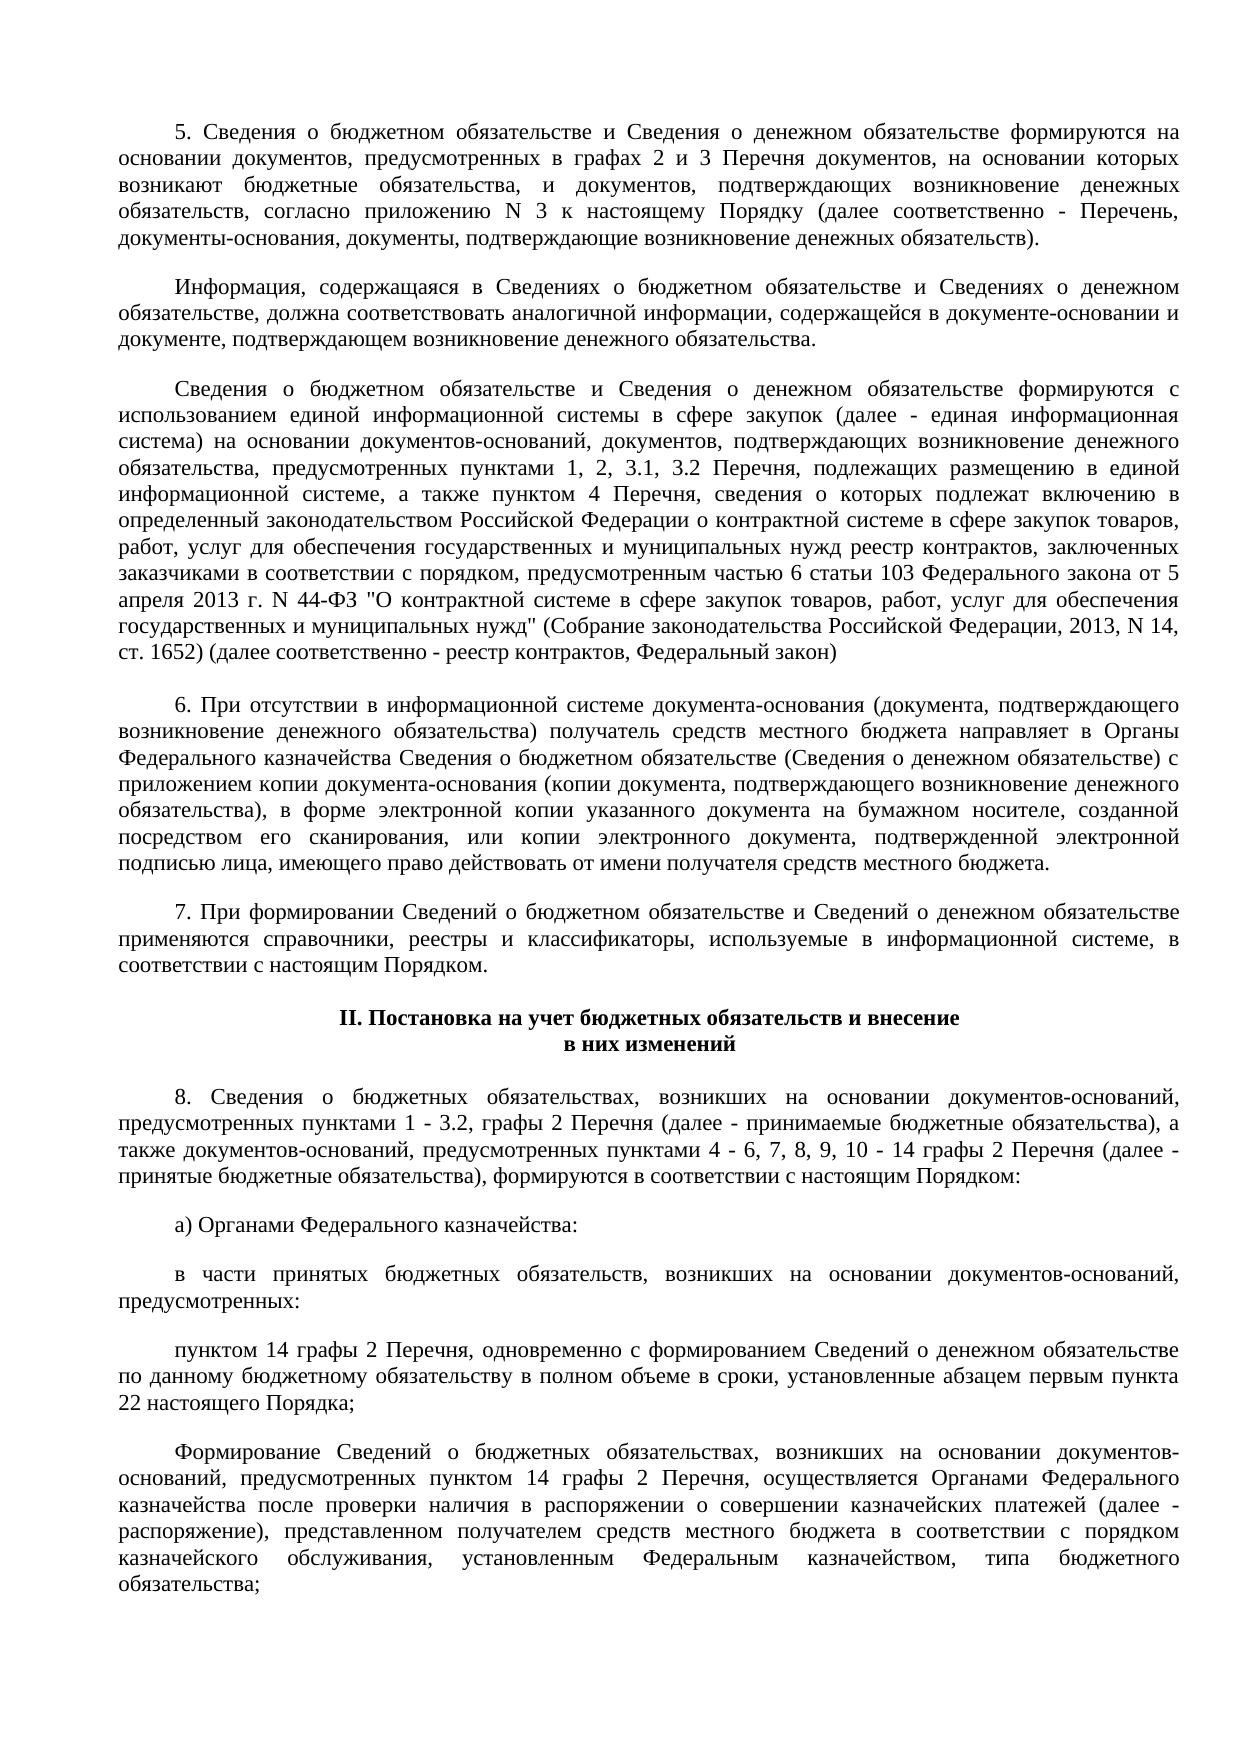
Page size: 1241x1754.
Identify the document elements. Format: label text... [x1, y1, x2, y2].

text пунктом 14 графы 2 Перечня, одновременно с формированием Сведений о денежном обязательстве по данному бюджетному обязательству в полном объеме в сроки, установленные абзацем первым пункта 22 настоящего Порядка; [118, 1336, 1181, 1415]
text Формирование Сведений о бюджетных обязательствах, возникших на основании документов-оснований, предусмотренных пунктом 14 графы 2 Перечня, осуществляется Органами Федерального казначейства после проверки наличия в распоряжении о совершении казначейских платежей (далее - распоряжение), представленном получателем средств местного бюджета в соответствии с порядком казначейского обслуживания, установленным Федеральным казначейством, типа бюджетного обязательства; [118, 1438, 1181, 1596]
text Информация, содержащаяся в Сведениях о бюджетном обязательстве и Сведениях о денежном обязательстве, должна соответствовать аналогичной информации, содержащейся в документе-основании и документе, подтверждающем возникновение денежного обязательства. [118, 273, 1181, 352]
text а) Органами Федерального казначейства: [118, 1211, 1181, 1238]
title в них изменений [118, 1030, 1181, 1057]
text 7. При формировании Сведений о бюджетном обязательстве и Сведений о денежном обязательстве применяются справочники, реестры и классификаторы, используемые в информационной системе, в соответствии с настоящим Порядком. [118, 898, 1181, 977]
text 6. При отсутствии в информационной системе документа-основания (документа, подтверждающего возникновение денежного обязательства) получатель средств местного бюджета направляет в Органы Федерального казначейства Сведения о бюджетном обязательстве (Сведения о денежном обязательстве) с приложением копии документа-основания (копии документа, подтверждающего возникновение денежного обязательства), в форме электронной копии указанного документа на бумажном носителе, созданной посредством его сканирования, или копии электронного документа, подтвержденной электронной подписью лица, имеющего право действовать от имени получателя средств местного бюджета. [118, 691, 1181, 876]
text в части принятых бюджетных обязательств, возникших на основании документов-оснований, предусмотренных: [118, 1261, 1181, 1313]
title II. Постановка на учет бюджетных обязательств и внесение [118, 1004, 1181, 1030]
text 5. Сведения о бюджетном обязательстве и Сведения о денежном обязательстве формируются на основании документов, предусмотренных в графах 2 и 3 Перечня документов, на основании которых возникают бюджетные обязательства, и документов, подтверждающих возникновение денежных обязательств, согласно приложению N 3 к настоящему Порядку (далее соответственно - Перечень, документы-основания, документы, подтверждающие возникновение денежных обязательств). [118, 118, 1181, 250]
text 8. Сведения о бюджетных обязательствах, возникших на основании документов-оснований, предусмотренных пунктами 1 - 3.2, графы 2 Перечня (далее - принимаемые бюджетные обязательства), а также документов-оснований, предусмотренных пунктами 4 - 6, 7, 8, 9, 10 - 14 графы 2 Перечня (далее - принятые бюджетные обязательства), формируются в соответствии с настоящим Порядком: [118, 1083, 1181, 1188]
text Сведения о бюджетном обязательстве и Сведения о денежном обязательстве формируются с использованием единой информационной системы в сфере закупок (далее - единая информационная система) на основании документов-оснований, документов, подтверждающих возникновение денежного обязательства, предусмотренных пунктами 1, 2, 3.1, 3.2 Перечня, подлежащих размещению в единой информационной системе, а также пунктом 4 Перечня, сведения о которых подлежат включению в определенный законодательством Российской Федерации о контрактной системе в сфере закупок товаров, работ, услуг для обеспечения государственных и муниципальных нужд реестр контрактов, заключенных заказчиками в соответствии с порядком, предусмотренным частью 6 статьи 103 Федерального закона от 5 апреля 2013 г. N 44-ФЗ "О контрактной системе в сфере закупок товаров, работ, услуг для обеспечения государственных и муниципальных нужд" (Собрание законодательства Российской Федерации, 2013, N 14, ст. 1652) (далее соответственно - реестр контрактов, Федеральный закон) [118, 375, 1181, 665]
